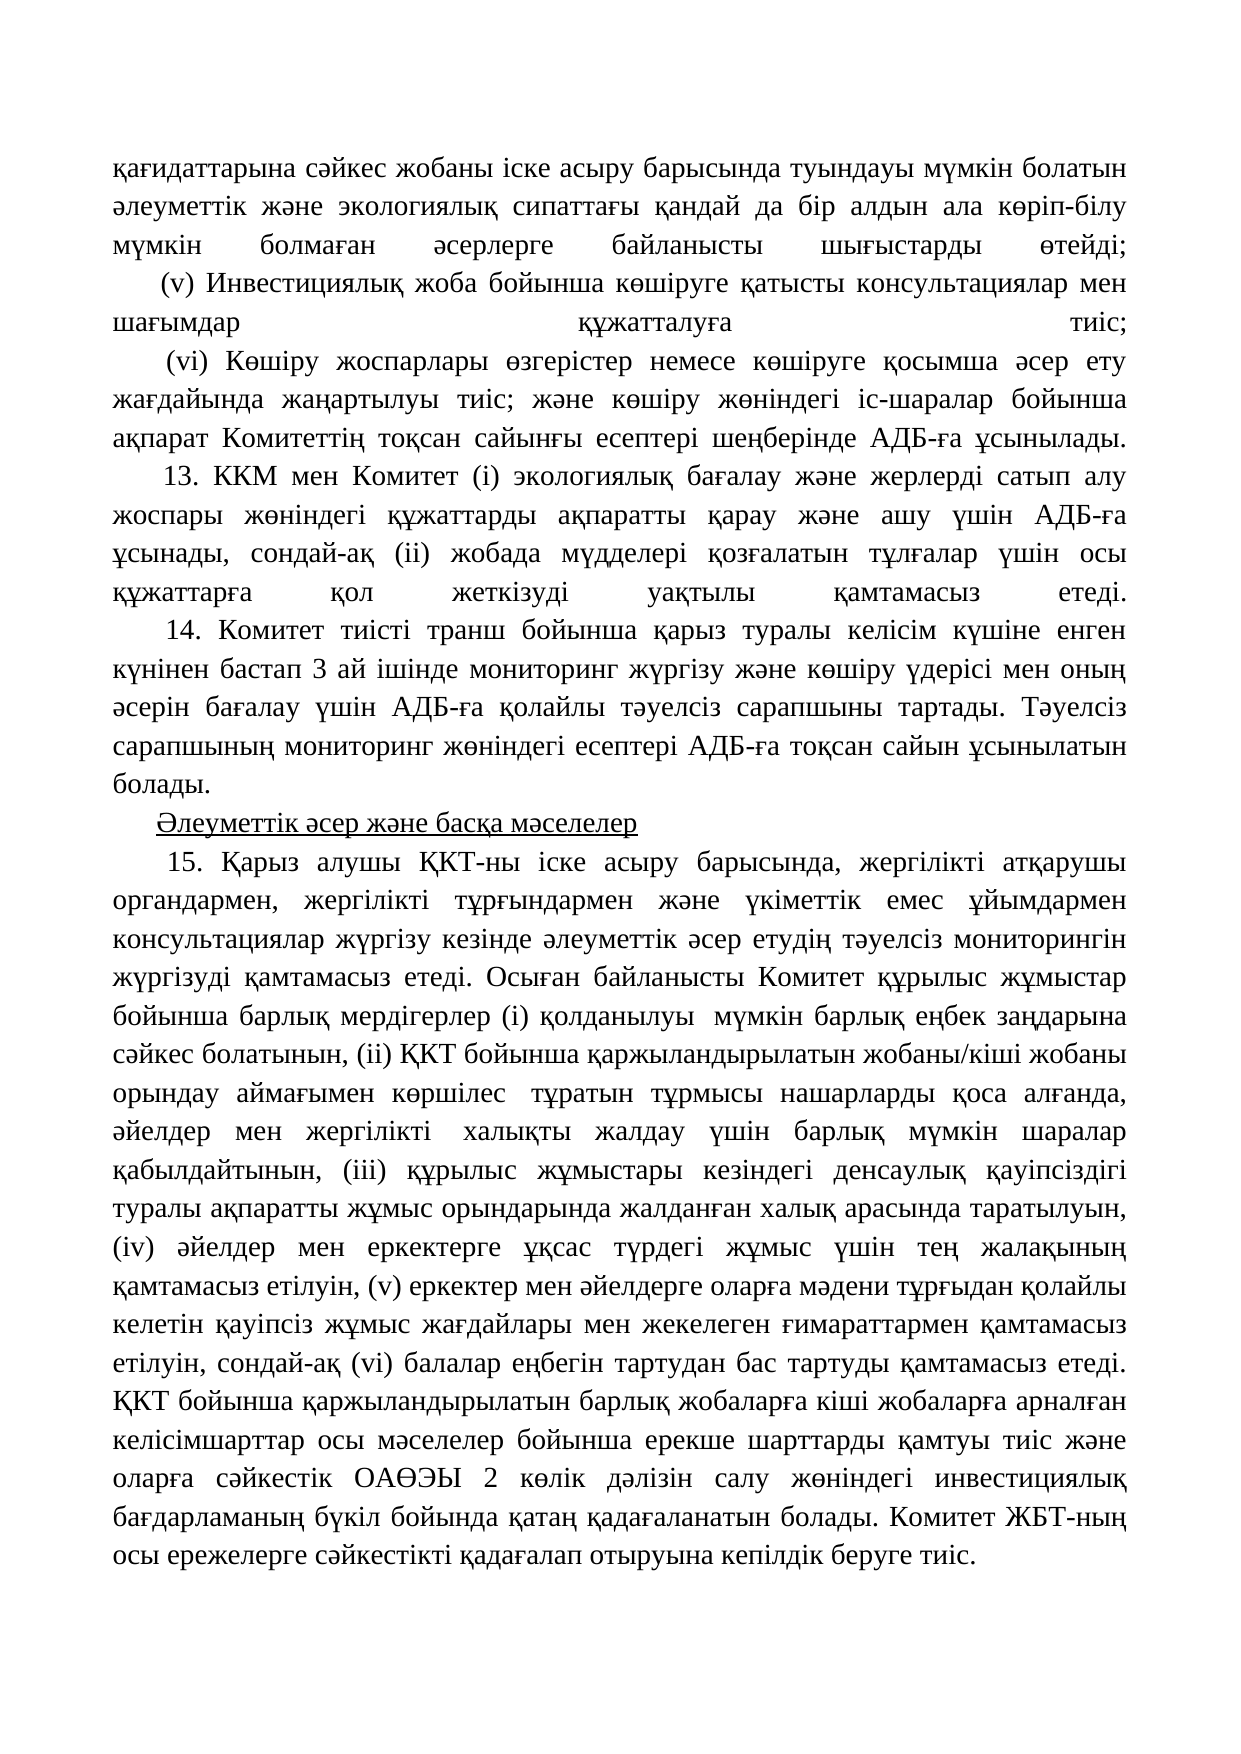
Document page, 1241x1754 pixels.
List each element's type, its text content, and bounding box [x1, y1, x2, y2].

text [112, 150, 1128, 800]
text 15. Қарыз алушы ҚКТ-ны іске асыру барысында, жергілікті атқарушы органдармен, жергілікті тұрғындармен және үкіметтік емес ұйымдармен консультациялар жүргізу кезінде әлеуметтік әсер етудің тәуелсіз мониторингін жүргізуді қамтамасыз етеді. Осыған байланысты Комитет құрылыс жұмыстар бойынша барлық мердігерлер (і) қолданылуы мүмкін барлық еңбек заңдарына сәйкес болатынын, (іі) ҚКТ бойынша қаржыландырылатын жобаны/кіші жобаны орындау аймағымен көршілес тұратын тұрмысы нашарларды қоса алғанда, әйелдер мен жергілікті халықты жалдау үшін барлық мүмкін шаралар қабылдайтынын, (ііі) құрылыс жұмыстары кезіндегі денсаулық қауіпсіздігі туралы ақпаратты жұмыс орындарында жалданған халық арасында таратылуын, (iv) әйелдер мен еркектерге ұқсас түрдегі жұмыс үшін тең жалақының қамтамасыз етілуін, (v) еркектер мен әйелдерге оларға мәдени тұрғыдан қолайлы келетін қауіпсіз жұмыс жағдайлары мен жекелеген ғимараттармен қамтамасыз етілуін, сондай-ақ (vі) балалар еңбегін тартудан бас тартуды қамтамасыз етеді. ҚКТ бойынша қаржыландырылатын барлық жобаларға кіші жобаларға арналған келісімшарттар осы мәселелер бойынша ерекше шарттарды қамтуы тиіс және оларға сәйкестік ОАӨЭЫ 2 көлік дәлізін салу жөніндегі инвестициялық бағдарламаның бүкіл бойында қатаң қадағаланатын болады. Комитет ЖБТ-ның осы ережелерге сәйкестікті қадағалап отыруына кепілдік беруге тиіс. [112, 844, 1128, 1571]
text Әлеуметтік әсер және басқа мәселелер [112, 805, 1128, 839]
